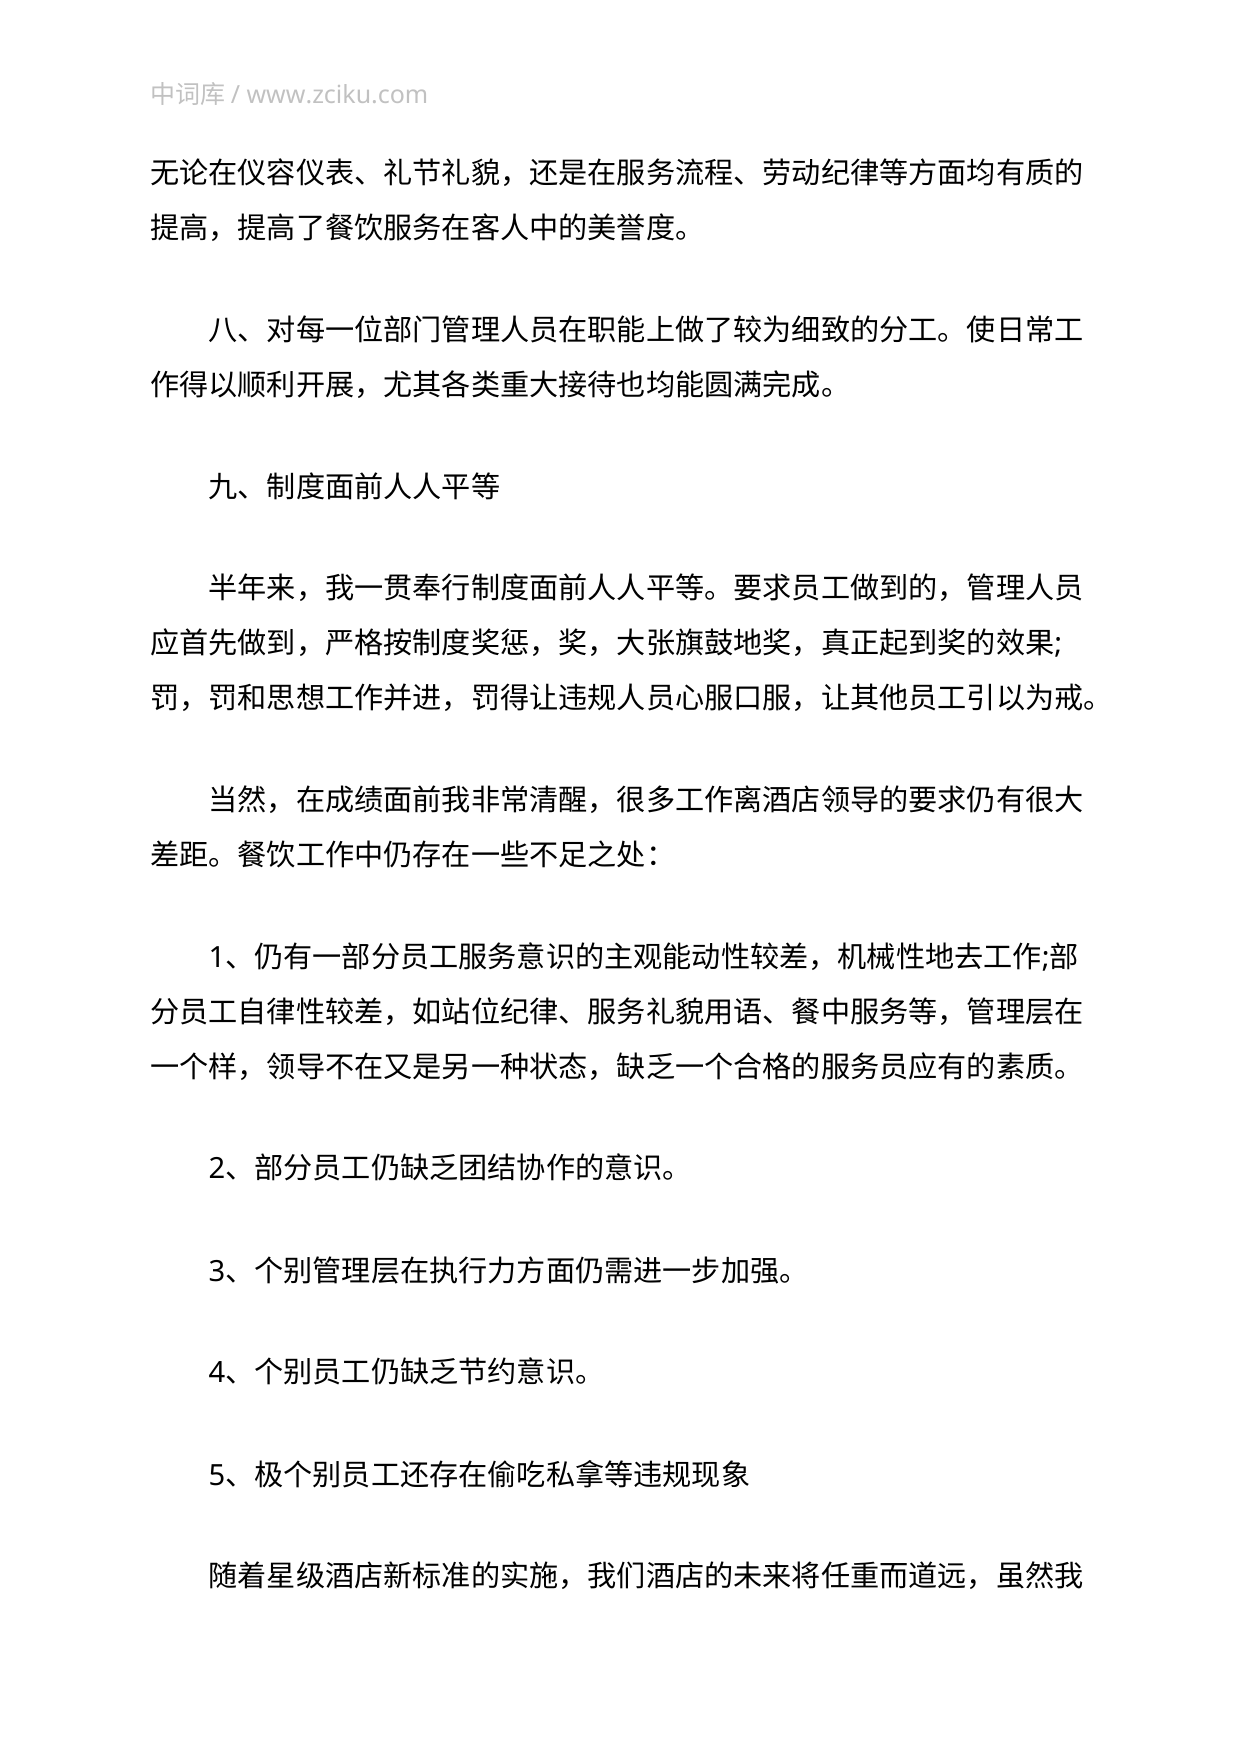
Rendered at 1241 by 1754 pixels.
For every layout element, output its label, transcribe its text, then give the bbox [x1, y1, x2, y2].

text 当然，在成绩面前我非常清醒，很多工作离酒店领导的要求仍有很大差距。餐饮工作中仍存在一些不足之处： [150, 777, 1090, 874]
text 1、仍有一部分员工服务意识的主观能动性较差，机械性地去工作;部分员工自律性较差，如站位纪律、服务礼貌用语、餐中服务等，管理层在一个样，领导不在又是另一种状态，缺乏一个合格的服务员应有的素质。 [150, 933, 1090, 1086]
text 4、个别员工仍缺乏节约意识。 [150, 1349, 1090, 1391]
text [150, 150, 1090, 247]
text 2、部分员工仍缺乏团结协作的意识。 [150, 1145, 1090, 1187]
text 3、个别管理层在执行力方面仍需进一步加强。 [150, 1247, 1090, 1289]
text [150, 1553, 1090, 1595]
text 5、极个别员工还存在偷吃私拿等违规现象 [150, 1451, 1090, 1493]
text 八、对每一位部门管理人员在职能上做了较为细致的分工。使日常工作得以顺利开展，尤其各类重大接待也均能圆满完成。 [150, 307, 1090, 404]
text 九、制度面前人人平等 [150, 463, 1090, 506]
text 半年来，我一贯奉行制度面前人人平等。要求员工做到的，管理人员应首先做到，严格按制度奖惩，奖，大张旗鼓地奖，真正起到奖的效果;罚，罚和思想工作并进，罚得让违规人员心服口服，让其他员工引以为戒。 [150, 565, 1090, 717]
